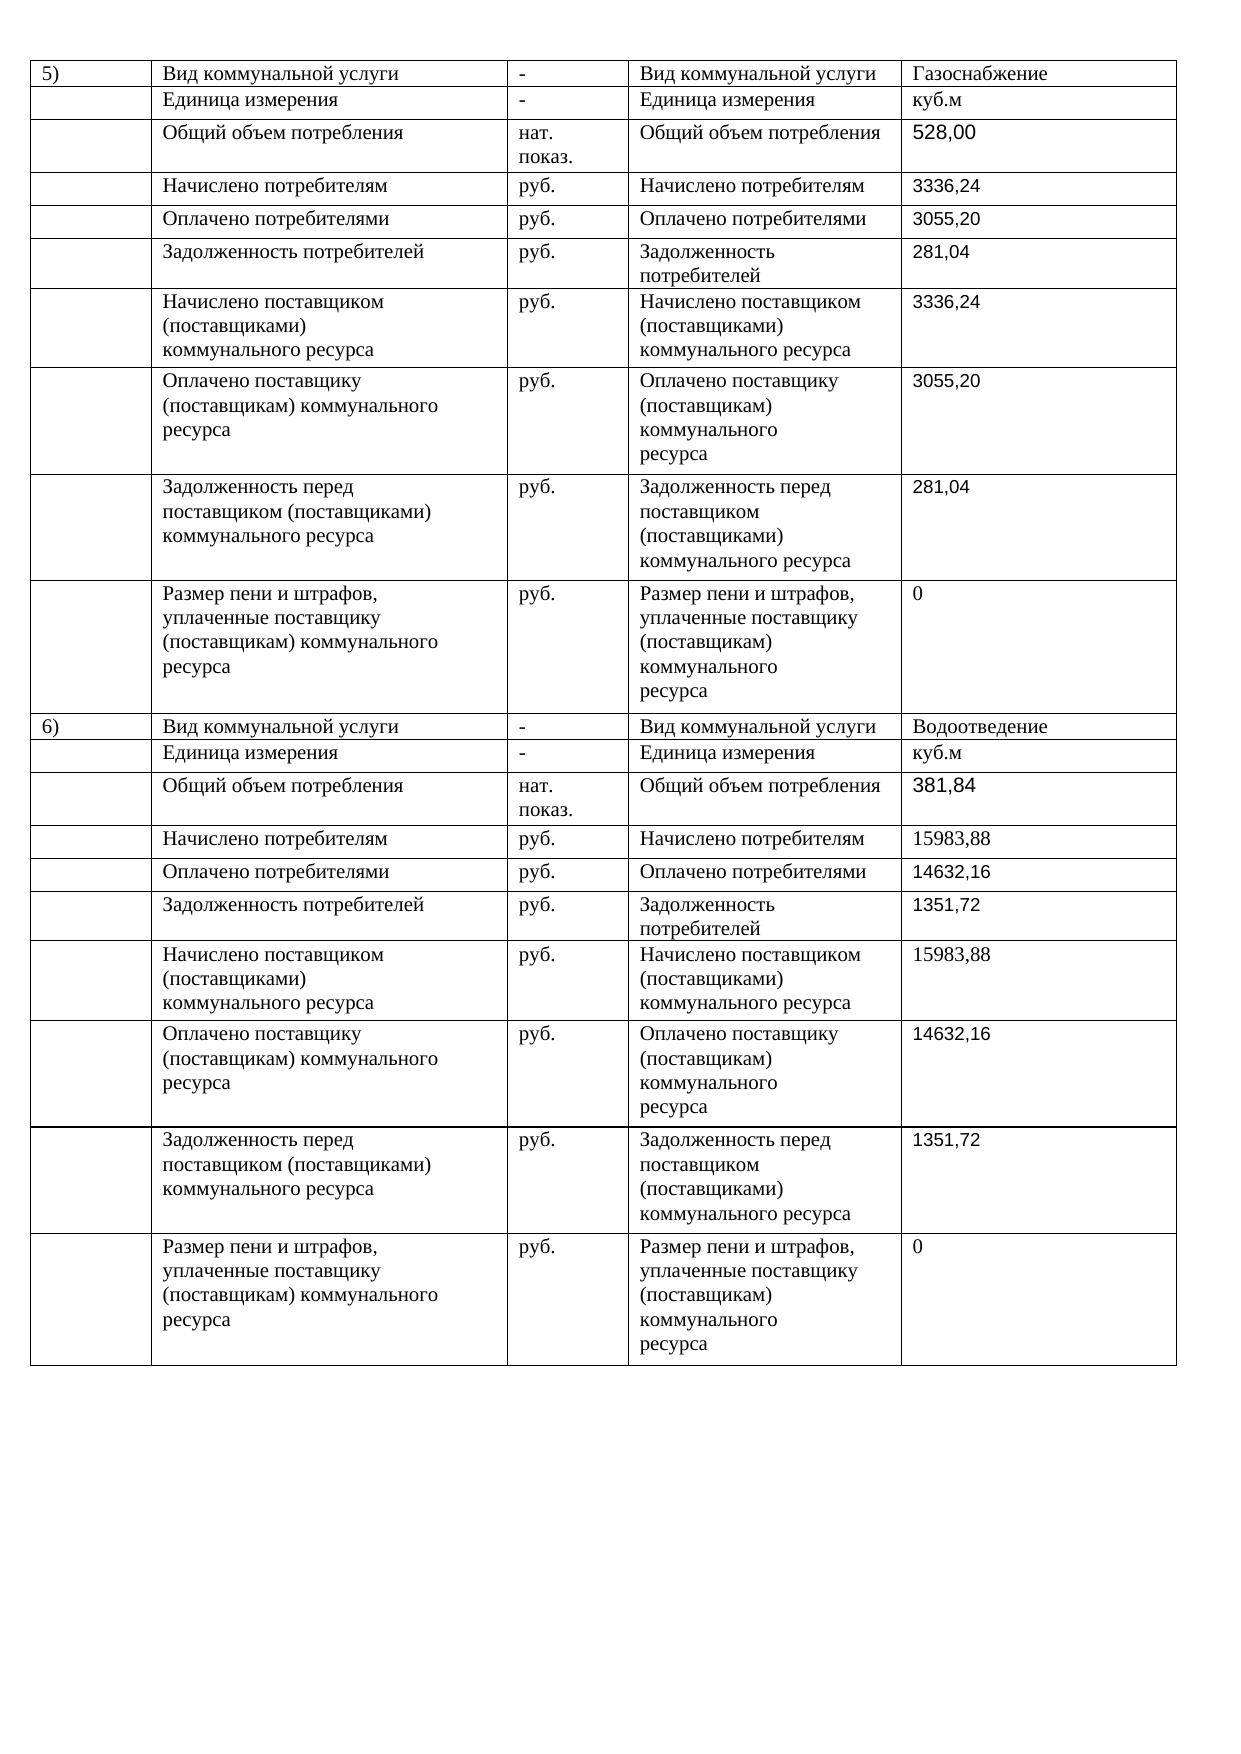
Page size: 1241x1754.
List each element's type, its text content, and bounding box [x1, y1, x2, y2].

table_cell [31, 289, 151, 367]
table_cell [31, 173, 151, 205]
table_cell [31, 1234, 151, 1365]
table_cell Размер пени и штрафов, уплаченные поставщику (поставщикам) коммунального ресурса [629, 581, 901, 712]
table_cell руб. [508, 581, 628, 712]
table_cell 14632,16 [902, 859, 1176, 891]
table_header 5) [31, 61, 151, 86]
table_cell Вид коммунальной услуги [629, 714, 901, 739]
table_cell Начислено поставщиком (поставщиками) коммунального ресурса [152, 289, 507, 367]
table_cell руб. [508, 368, 628, 473]
table_cell Задолженность потребителей [152, 239, 507, 287]
table_cell Вид коммунальной услуги [152, 714, 507, 739]
table_cell [31, 206, 151, 238]
table_cell [31, 475, 151, 580]
table_cell [31, 740, 151, 772]
table_cell Размер пени и штрафов, уплаченные поставщику (поставщикам) коммунального ресурса [152, 581, 507, 712]
table_cell руб. [508, 892, 628, 940]
table_cell Начислено потребителям [152, 826, 507, 858]
table_cell Оплачено поставщику (поставщикам) коммунального ресурса [629, 1021, 901, 1126]
table_cell 15983,88 [902, 826, 1176, 858]
table_cell Единица измерения [629, 87, 901, 119]
table_cell руб. [508, 859, 628, 891]
table_cell руб. [508, 941, 628, 1020]
table_cell Начислено потребителям [629, 826, 901, 858]
table_cell 3055,20 [902, 368, 1176, 473]
table_cell 6) [31, 714, 151, 739]
table_cell 381,84 [902, 773, 1176, 825]
table_cell Оплачено потребителями [152, 206, 507, 238]
table_cell Задолженность перед поставщиком (поставщиками) коммунального ресурса [629, 1128, 901, 1233]
table_cell Начислено поставщиком (поставщиками) коммунального ресурса [629, 941, 901, 1020]
table_cell куб.м [902, 740, 1176, 772]
table_cell [31, 859, 151, 891]
table_cell руб. [508, 1234, 628, 1365]
table_cell [31, 941, 151, 1020]
table_cell Оплачено поставщику (поставщикам) коммунального ресурса [629, 368, 901, 473]
table_cell 281,04 [902, 239, 1176, 287]
table_cell Задолженность перед поставщиком (поставщиками) коммунального ресурса [152, 1128, 507, 1233]
table_cell [31, 1128, 151, 1233]
table_cell руб. [508, 289, 628, 367]
table_cell [31, 773, 151, 825]
table_cell 528,00 [902, 120, 1176, 172]
table_cell Начислено потребителям [629, 173, 901, 205]
table_cell 0 [902, 581, 1176, 712]
table_cell Общий объем потребления [152, 120, 507, 172]
table_cell - [508, 87, 628, 119]
table_cell Оплачено поставщику (поставщикам) коммунального ресурса [152, 368, 507, 473]
table_cell Оплачено потребителями [629, 206, 901, 238]
table_cell - [508, 714, 628, 739]
table_cell Общий объем потребления [152, 773, 507, 825]
table_cell 3336,24 [902, 173, 1176, 205]
table_cell Задолженность перед поставщиком (поставщиками) коммунального ресурса [152, 475, 507, 580]
table_cell 281,04 [902, 475, 1176, 580]
table_cell [31, 826, 151, 858]
table_cell Единица измерения [152, 87, 507, 119]
table_cell руб. [508, 239, 628, 287]
table_cell нат. показ. [508, 120, 628, 172]
table_cell Общий объем потребления [629, 120, 901, 172]
table_cell 0 [902, 1234, 1176, 1365]
table_cell [31, 368, 151, 473]
table_cell Размер пени и штрафов, уплаченные поставщику (поставщикам) коммунального ресурса [152, 1234, 507, 1365]
table_cell руб. [508, 173, 628, 205]
table_cell 3336,24 [902, 289, 1176, 367]
table_cell [31, 892, 151, 940]
table_cell Задолженность потребителей [629, 239, 901, 287]
table_cell Оплачено потребителями [629, 859, 901, 891]
table_header Газоснабжение [902, 61, 1176, 86]
table_cell руб. [508, 206, 628, 238]
table_cell Начислено поставщиком (поставщиками) коммунального ресурса [152, 941, 507, 1020]
table_cell Оплачено поставщику (поставщикам) коммунального ресурса [152, 1021, 507, 1126]
table_cell руб. [508, 826, 628, 858]
table_cell - [508, 740, 628, 772]
table_cell Водоотведение [902, 714, 1176, 739]
table_cell Единица измерения [629, 740, 901, 772]
table_cell Общий объем потребления [629, 773, 901, 825]
table_cell [31, 87, 151, 119]
table_cell [31, 1021, 151, 1126]
table_cell Оплачено потребителями [152, 859, 507, 891]
table_header Вид коммунальной услуги [152, 61, 507, 86]
table_cell 14632,16 [902, 1021, 1176, 1126]
table_cell [31, 239, 151, 287]
table_cell Задолженность потребителей [629, 892, 901, 940]
table_cell Размер пени и штрафов, уплаченные поставщику (поставщикам) коммунального ресурса [629, 1234, 901, 1365]
table_header - [508, 61, 628, 86]
table_cell Начислено потребителям [152, 173, 507, 205]
table_cell [31, 120, 151, 172]
table_cell Единица измерения [152, 740, 507, 772]
table_cell руб. [508, 1021, 628, 1126]
table_cell руб. [508, 475, 628, 580]
table_cell 1351,72 [902, 1128, 1176, 1233]
table_cell нат. показ. [508, 773, 628, 825]
table_cell 15983,88 [902, 941, 1176, 1020]
table_cell Начислено поставщиком (поставщиками) коммунального ресурса [629, 289, 901, 367]
table_cell 1351,72 [902, 892, 1176, 940]
table_cell руб. [508, 1128, 628, 1233]
table_cell 3055,20 [902, 206, 1176, 238]
table_header Вид коммунальной услуги [629, 61, 901, 86]
table_cell [31, 581, 151, 712]
table_cell Задолженность потребителей [152, 892, 507, 940]
table_cell куб.м [902, 87, 1176, 119]
table_cell Задолженность перед поставщиком (поставщиками) коммунального ресурса [629, 475, 901, 580]
